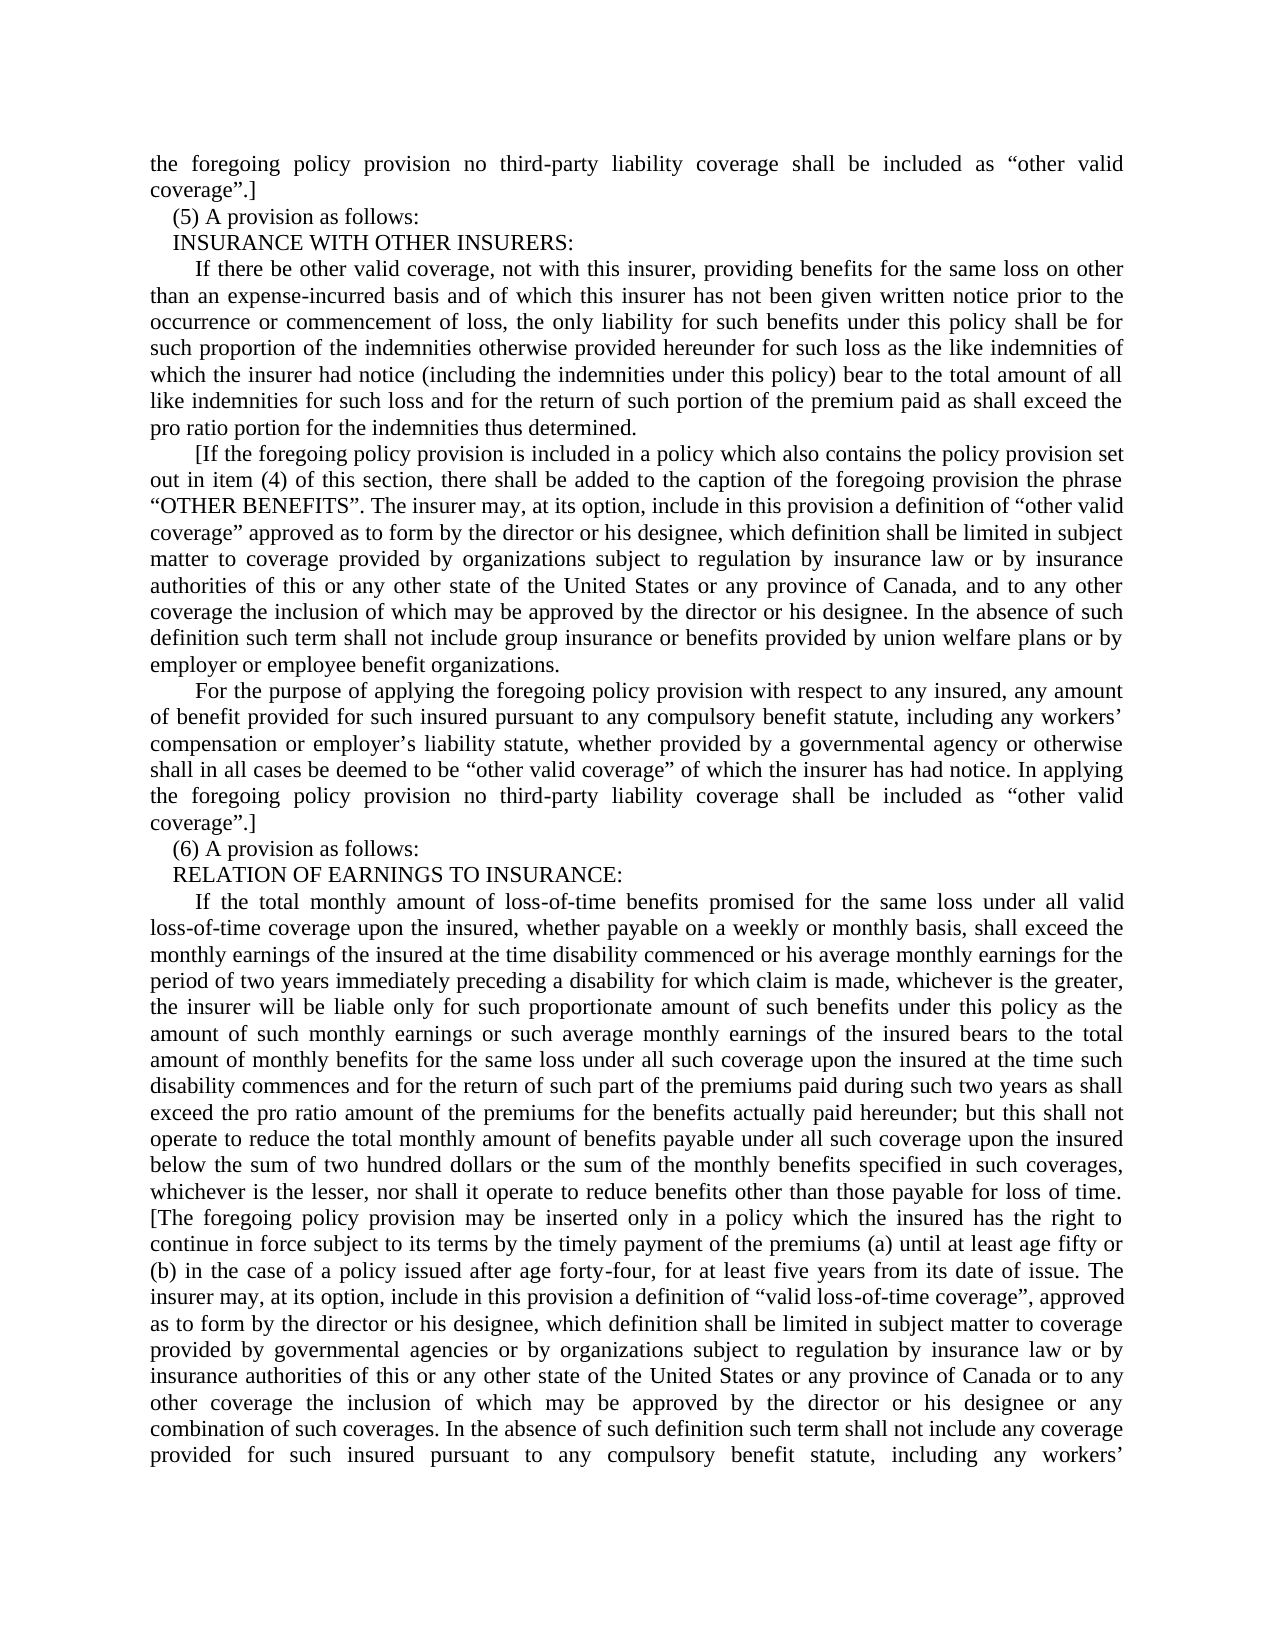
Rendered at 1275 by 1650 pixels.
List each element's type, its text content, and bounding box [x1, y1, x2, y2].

text If there be other valid coverage, not with this insurer, providing benefits for the same loss on other than an expense-incurred basis and of which this insurer has not been given written notice prior to the occurrence or commencement of loss, the only liability for such benefits under this policy shall be for such proportion of the indemnities otherwise provided hereunder for such loss as the like indemnities of which the insurer had notice (including the indemnities under this policy) bear to the total amount of all like indemnities for such loss and for the return of such portion of the premium paid as shall exceed the pro ratio portion for the indemnities thus determined. [150, 255, 1125, 440]
text INSURANCE WITH OTHER INSURERS: [150, 229, 1125, 255]
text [150, 888, 1125, 1468]
text (5) A provision as follows: [150, 203, 1125, 229]
text (6) A provision as follows: [150, 835, 1125, 862]
text [If the foregoing policy provision is included in a policy which also contains the policy provision set out in item (4) of this section, there shall be added to the caption of the foregoing provision the phrase “OTHER BENEFITS”. The insurer may, at its option, include in this provision a definition of “other valid coverage” approved as to form by the director or his designee, which definition shall be limited in subject matter to coverage provided by organizations subject to regulation by insurance law or by insurance authorities of this or any other state of the United States or any province of Canada, and to any other coverage the inclusion of which may be approved by the director or his designee. In the absence of such definition such term shall not include group insurance or benefits provided by union welfare plans or by employer or employee benefit organizations. [150, 440, 1125, 677]
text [150, 150, 1125, 203]
text RELATION OF EARNINGS TO INSURANCE: [150, 862, 1125, 888]
